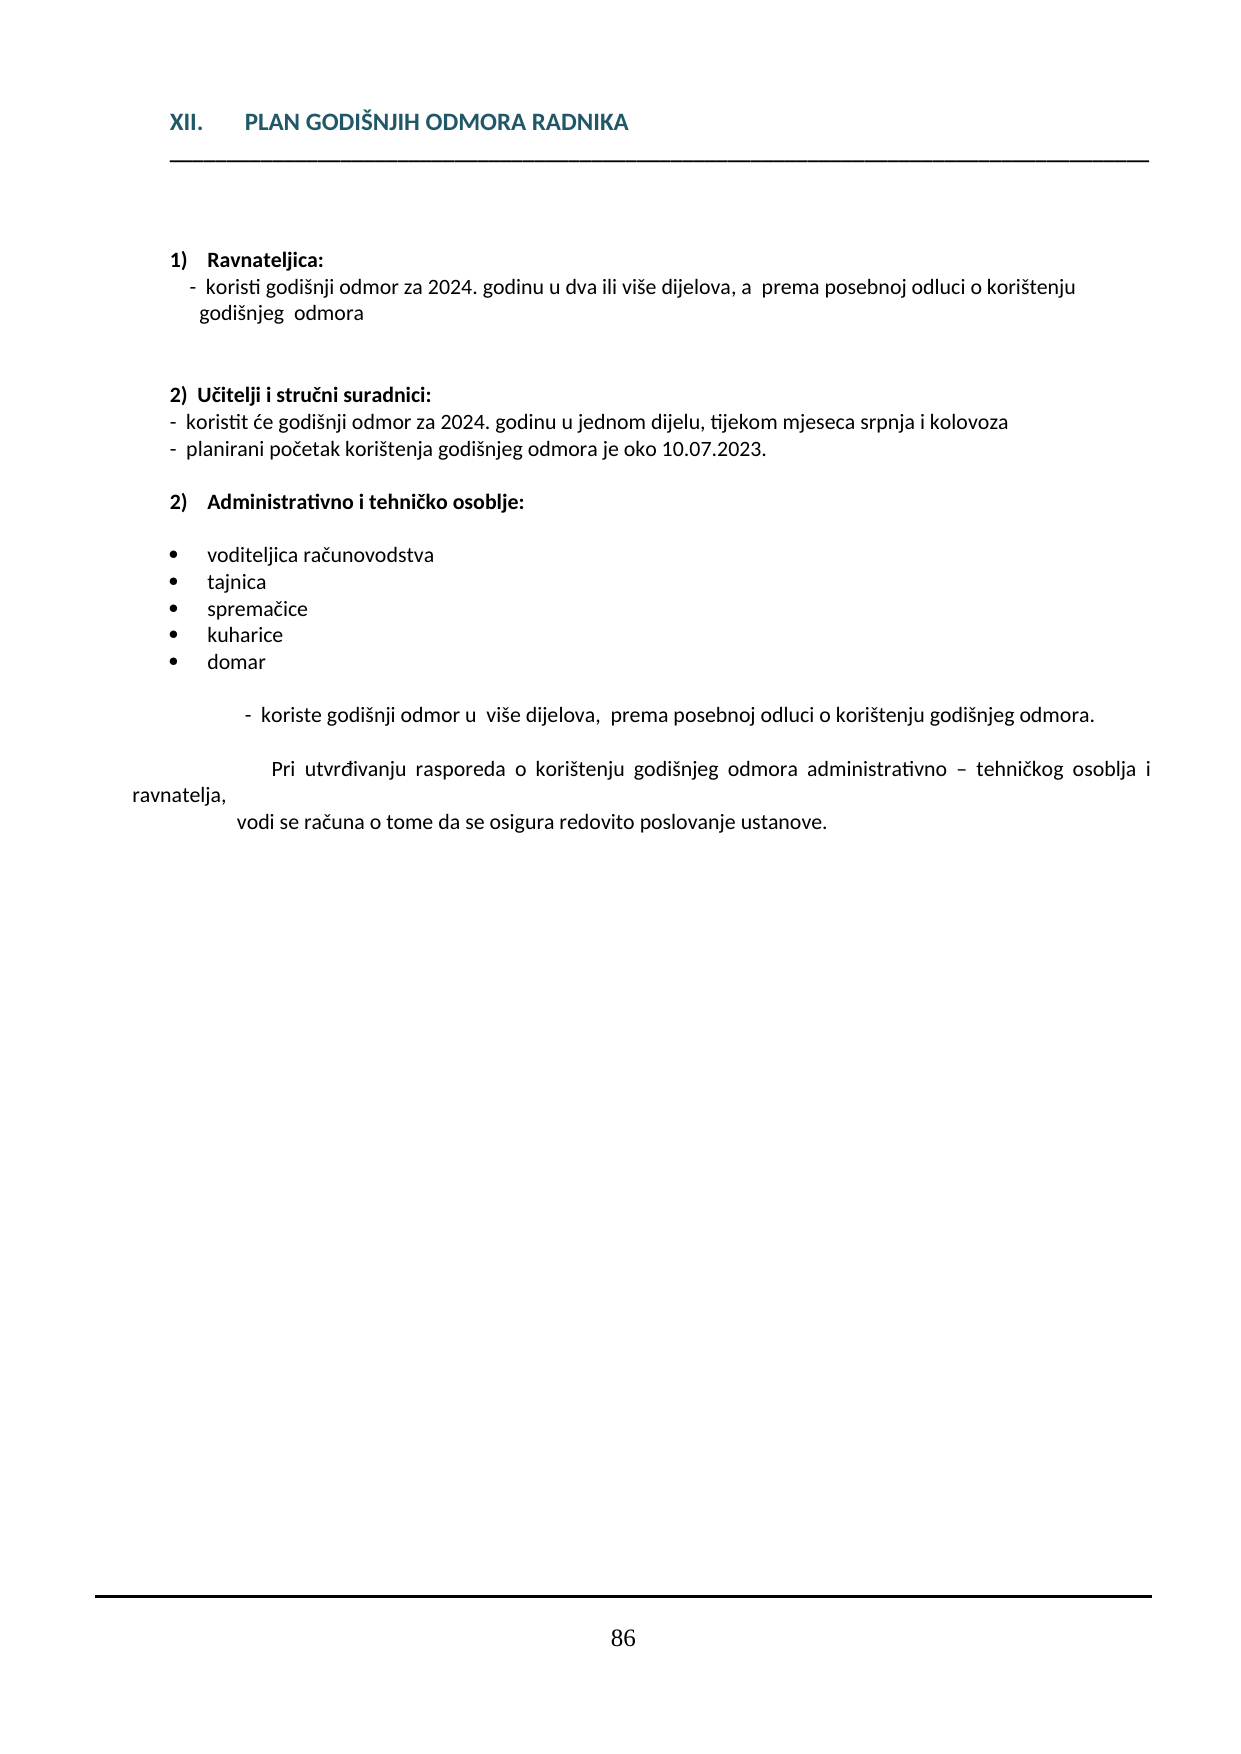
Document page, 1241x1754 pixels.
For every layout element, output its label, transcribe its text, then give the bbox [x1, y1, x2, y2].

text - koriste godišnji odmor u više dijelova, prema posebnoj odluci o korištenju godišnjeg odmora. [169, 702, 1152, 728]
text - koristit će godišnji odmor za 2024. godinu u jednom dijelu, tijekom mjeseca srpnja i kolovoza [94, 408, 1152, 435]
list voditeljica računovodstva [169, 542, 1152, 568]
list tajnica [169, 568, 1152, 595]
list Ravnateljica: [169, 246, 1152, 273]
title ______________________________________________________________________________________ [94, 137, 1152, 165]
title XII. PLAN GODIŠNJIH ODMORA RADNIKA [94, 106, 1152, 137]
list spremačice [169, 595, 1152, 622]
text godišnjeg odmora [94, 299, 1152, 326]
list domar [169, 648, 1152, 675]
text Pri utvrđivanju rasporeda o korištenju godišnjeg odmora administrativno – tehničkog osoblja i ravnatelja, [132, 755, 1152, 808]
text - koristi godišnji odmor za 2024. godinu u dva ili više dijelova, a prema posebnoj odluci o korištenju [94, 273, 1152, 299]
text - planirani početak korištenja godišnjeg odmora je oko 10.07.2023. [94, 435, 1152, 462]
text 2) Učitelji i stručni suradnici: [132, 382, 1152, 408]
list kuharice [169, 622, 1152, 648]
text vodi se računa o tome da se osigura redovito poslovanje ustanove. [132, 808, 1152, 835]
list Administrativno i tehničko osoblje: [169, 488, 1152, 515]
